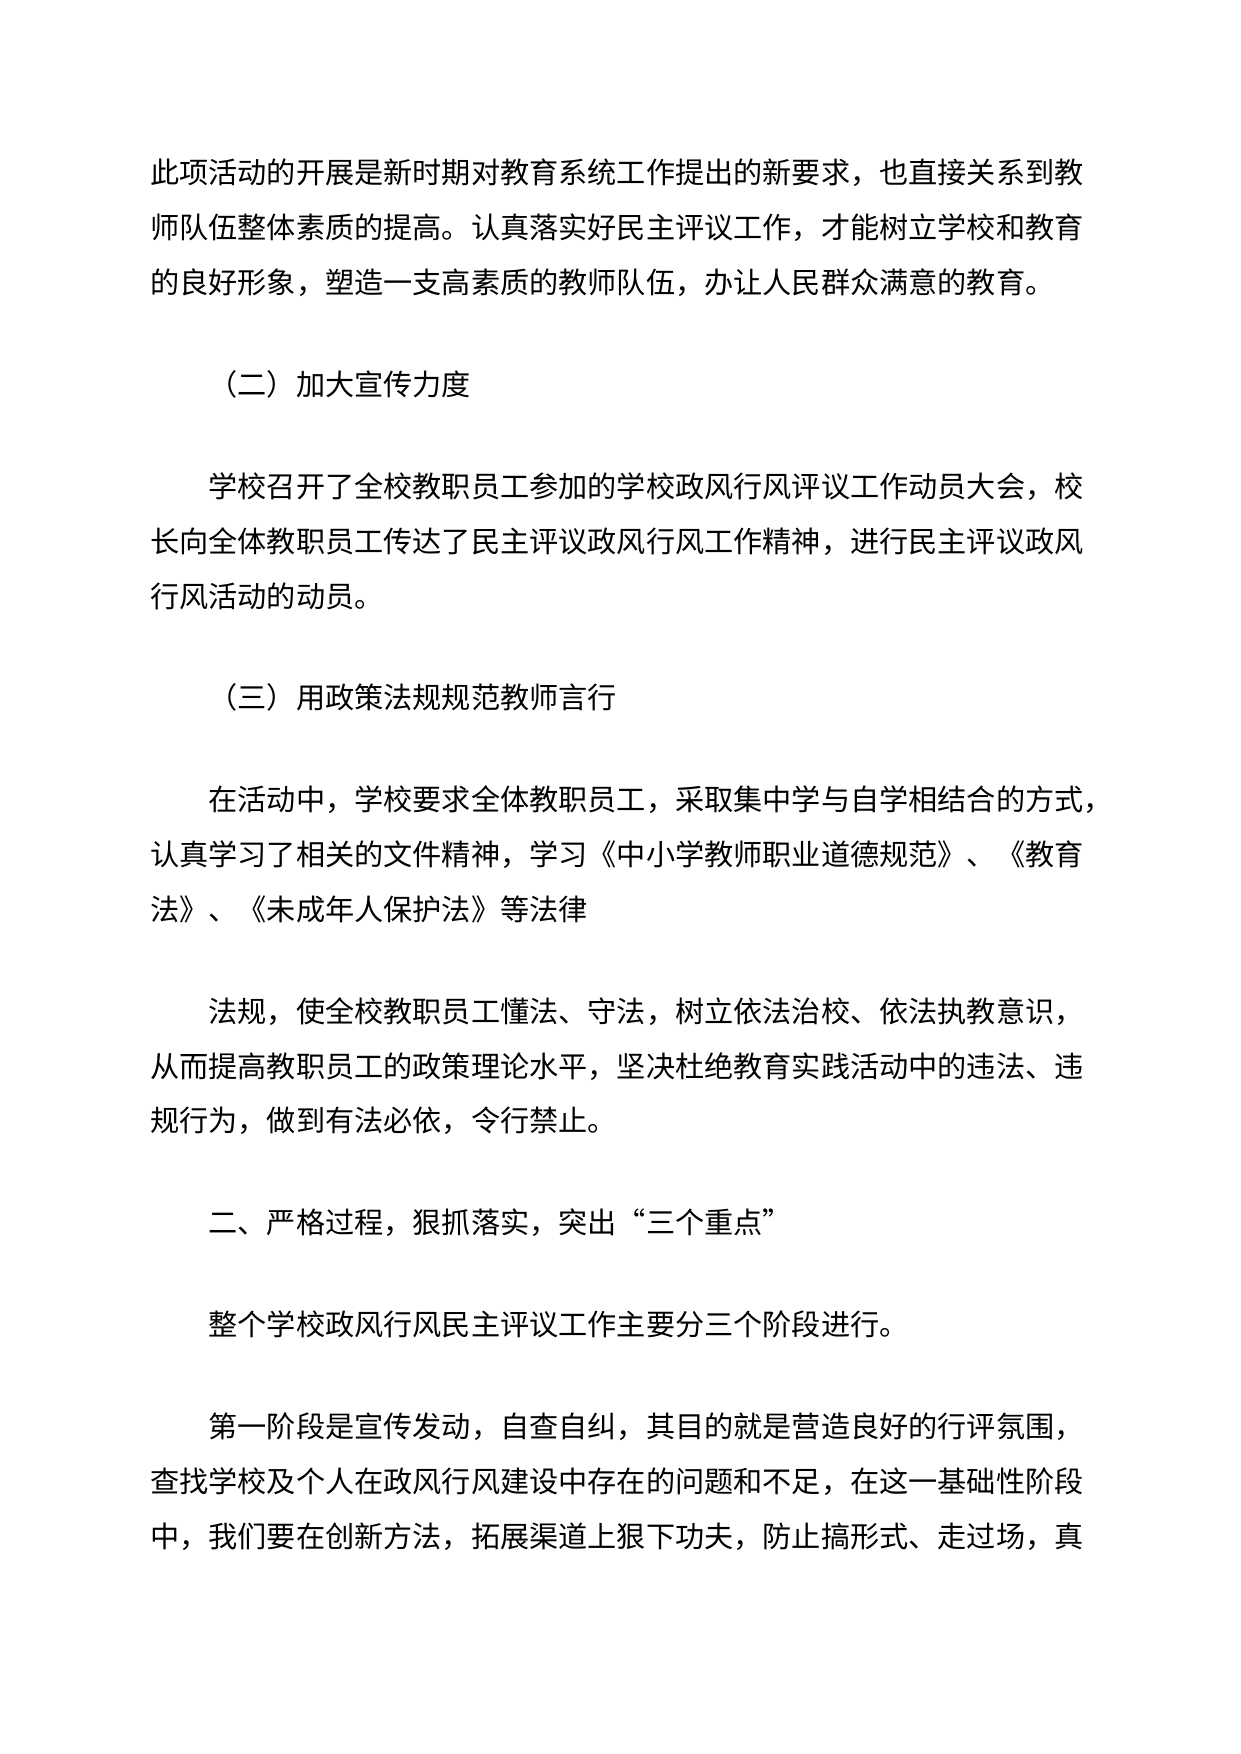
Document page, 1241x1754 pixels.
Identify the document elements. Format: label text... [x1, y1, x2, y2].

text （二）加大宣传力度 [150, 362, 1090, 404]
text 学校召开了全校教职员工参加的学校政风行风评议工作动员大会，校长向全体教职员工传达了民主评议政风行风工作精神，进行民主评议政风行风活动的动员。 [150, 463, 1090, 615]
text 二、严格过程，狠抓落实，突出“三个重点” [150, 1200, 1090, 1242]
text 法规，使全校教职员工懂法、守法，树立依法治校、依法执教意识，从而提高教职员工的政策理论水平，坚决杜绝教育实践活动中的违法、违规行为，做到有法必依，令行禁止。 [150, 988, 1090, 1140]
text （三）用政策法规规范教师言行 [150, 675, 1090, 717]
text 在活动中，学校要求全体教职员工，采取集中学与自学相结合的方式，认真学习了相关的文件精神，学习《中小学教师职业道德规范》、《教育法》、《未成年人保护法》等法律 [150, 777, 1090, 929]
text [150, 1403, 1090, 1555]
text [150, 150, 1090, 302]
text 整个学校政风行风民主评议工作主要分三个阶段进行。 [150, 1302, 1090, 1344]
